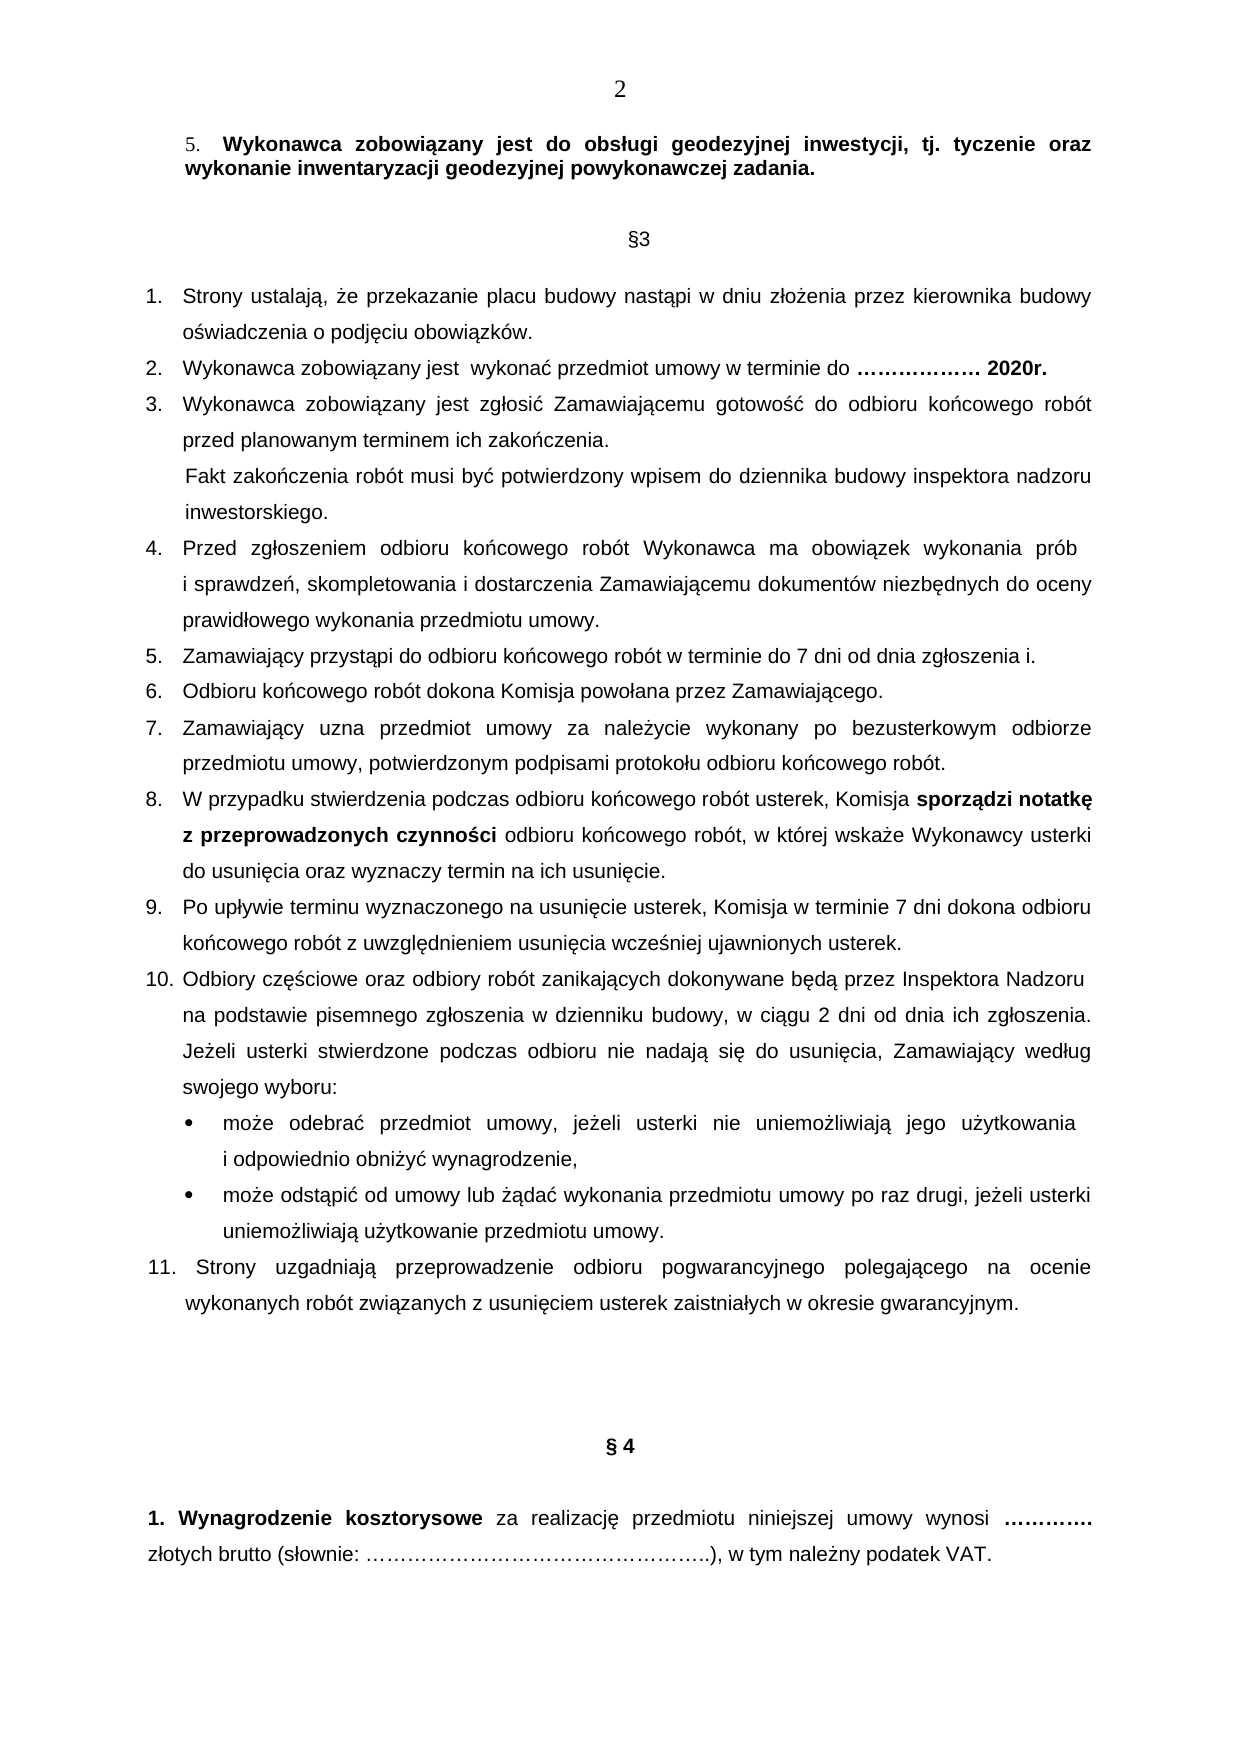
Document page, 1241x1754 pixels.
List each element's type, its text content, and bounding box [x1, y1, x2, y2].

list Odbiory częściowe oraz odbiory robót zanikających dokonywane będą przez Inspektora Nadzoru na podstawie pisemnego zgłoszenia w dzienniku budowy, w ciągu 2 dni od dnia ich zgłoszenia. Jeżeli usterki stwierdzone podczas odbioru nie nadają się do usunięcia, Zamawiający według swojego wyboru: [145, 967, 1092, 1099]
text 11. Strony uzgadniają przeprowadzenie odbioru pogwarancyjnego polegającego na ocenie wykonanych robót związanych z usunięciem usterek zaistniałych w okresie gwarancyjnym. [148, 1254, 1092, 1314]
list W przypadku stwierdzenia podczas odbioru końcowego robót usterek, Komisja sporządzi notatkę z przeprowadzonych czynności odbioru końcowego robót, w której wskaże Wykonawcy usterki do usunięcia oraz wyznaczy termin na ich usunięcie. [145, 787, 1092, 883]
list Zamawiający uzna przedmiot umowy za należycie wykonany po bezusterkowym odbiorze przedmiotu umowy, potwierdzonym podpisami protokołu odbioru końcowego robót. [145, 715, 1092, 775]
list Wykonawca zobowiązany jest zgłosić Zamawiającemu gotowość do odbioru końcowego robót przed planowanym terminem ich zakończenia. [145, 392, 1092, 452]
list Strony ustalają, że przekazanie placu budowy nastąpi w dniu złożenia przez kierownika budowy oświadczenia o podjęciu obowiązków. [145, 284, 1092, 344]
list Po upływie terminu wyznaczonego na usunięcie usterek, Komisja w terminie 7 dni dokona odbioru końcowego robót z uwzględnieniem usunięcia wcześniej ujawnionych usterek. [145, 895, 1092, 955]
text §3 [185, 227, 1092, 251]
list może odstąpić od umowy lub żądać wykonania przedmiotu umowy po raz drugi, jeżeli usterki uniemożliwiają użytkowanie przedmiotu umowy. [185, 1183, 1092, 1243]
text § 4 [148, 1434, 1092, 1458]
list Przed zgłoszeniem odbioru końcowego robót Wykonawca ma obowiązek wykonania prób i sprawdzeń, skompletowania i dostarczenia Zamawiającemu dokumentów niezbędnych do oceny prawidłowego wykonania przedmiotu umowy. [145, 536, 1092, 631]
list Wykonawca zobowiązany jest do obsługi geodezyjnej inwestycji, tj. tyczenie oraz wykonanie inwentaryzacji geodezyjnej powykonawczej zadania. [185, 131, 1092, 179]
text 1. Wynagrodzenie kosztorysowe za realizację przedmiotu niniejszej umowy wynosi …………. złotych brutto (słownie: …………………………………………..), w tym należny podatek VAT. [148, 1506, 1092, 1566]
list Zamawiający przystąpi do odbioru końcowego robót w terminie do 7 dni od dnia zgłoszenia i. [145, 643, 1092, 667]
text Fakt zakończenia robót musi być potwierdzony wpisem do dziennika budowy inspektora nadzoru inwestorskiego. [185, 464, 1092, 524]
list może odebrać przedmiot umowy, jeżeli usterki nie uniemożliwiają jego użytkowania i odpowiednio obniżyć wynagrodzenie, [185, 1111, 1092, 1171]
list Odbioru końcowego robót dokona Komisja powołana przez Zamawiającego. [145, 679, 1092, 703]
list Wykonawca zobowiązany jest wykonać przedmiot umowy w terminie do ……………… 2020r. [145, 356, 1092, 380]
